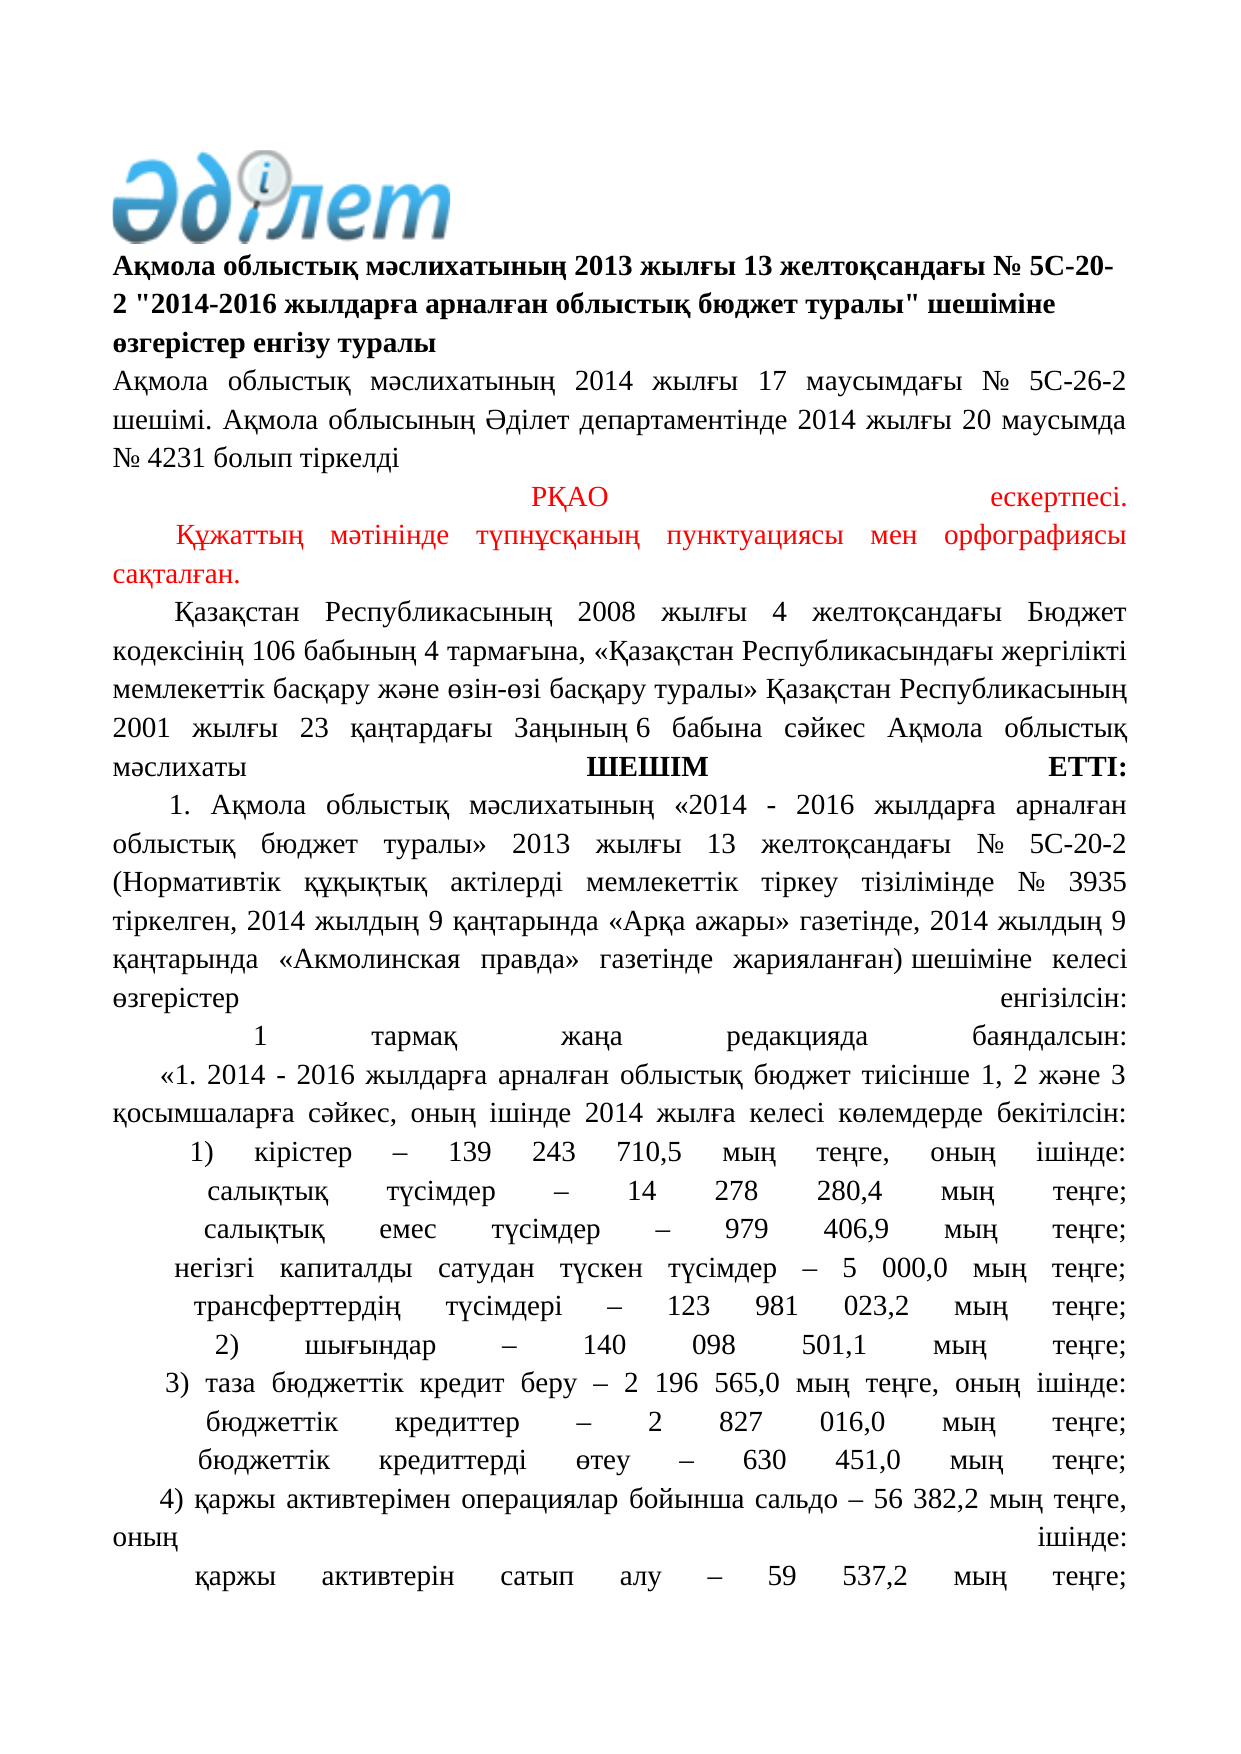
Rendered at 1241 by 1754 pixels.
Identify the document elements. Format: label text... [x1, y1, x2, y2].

text Ақмола облыстық мәслихатының 2014 жылғы 17 маусымдағы № 5С-26-2 шешімі. Ақмола облысының Әділет департаментінде 2014 жылғы 20 маусымда № 4231 болып тіркелді [112, 363, 1128, 474]
picture [112, 150, 451, 244]
text Ақмола облыстық мәслихатының 2013 жылғы 13 желтоқсандағы № 5С-20-2 "2014-2016 жылдарға арналған облыстық бюджет туралы" шешіміне өзгерістер енгізу туралы [112, 248, 1128, 358]
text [112, 594, 1128, 1592]
text РҚАО ескертпесі. Құжаттың мәтінінде түпнұсқаның пунктуациясы мен орфографиясы сақталған. [112, 479, 1128, 589]
